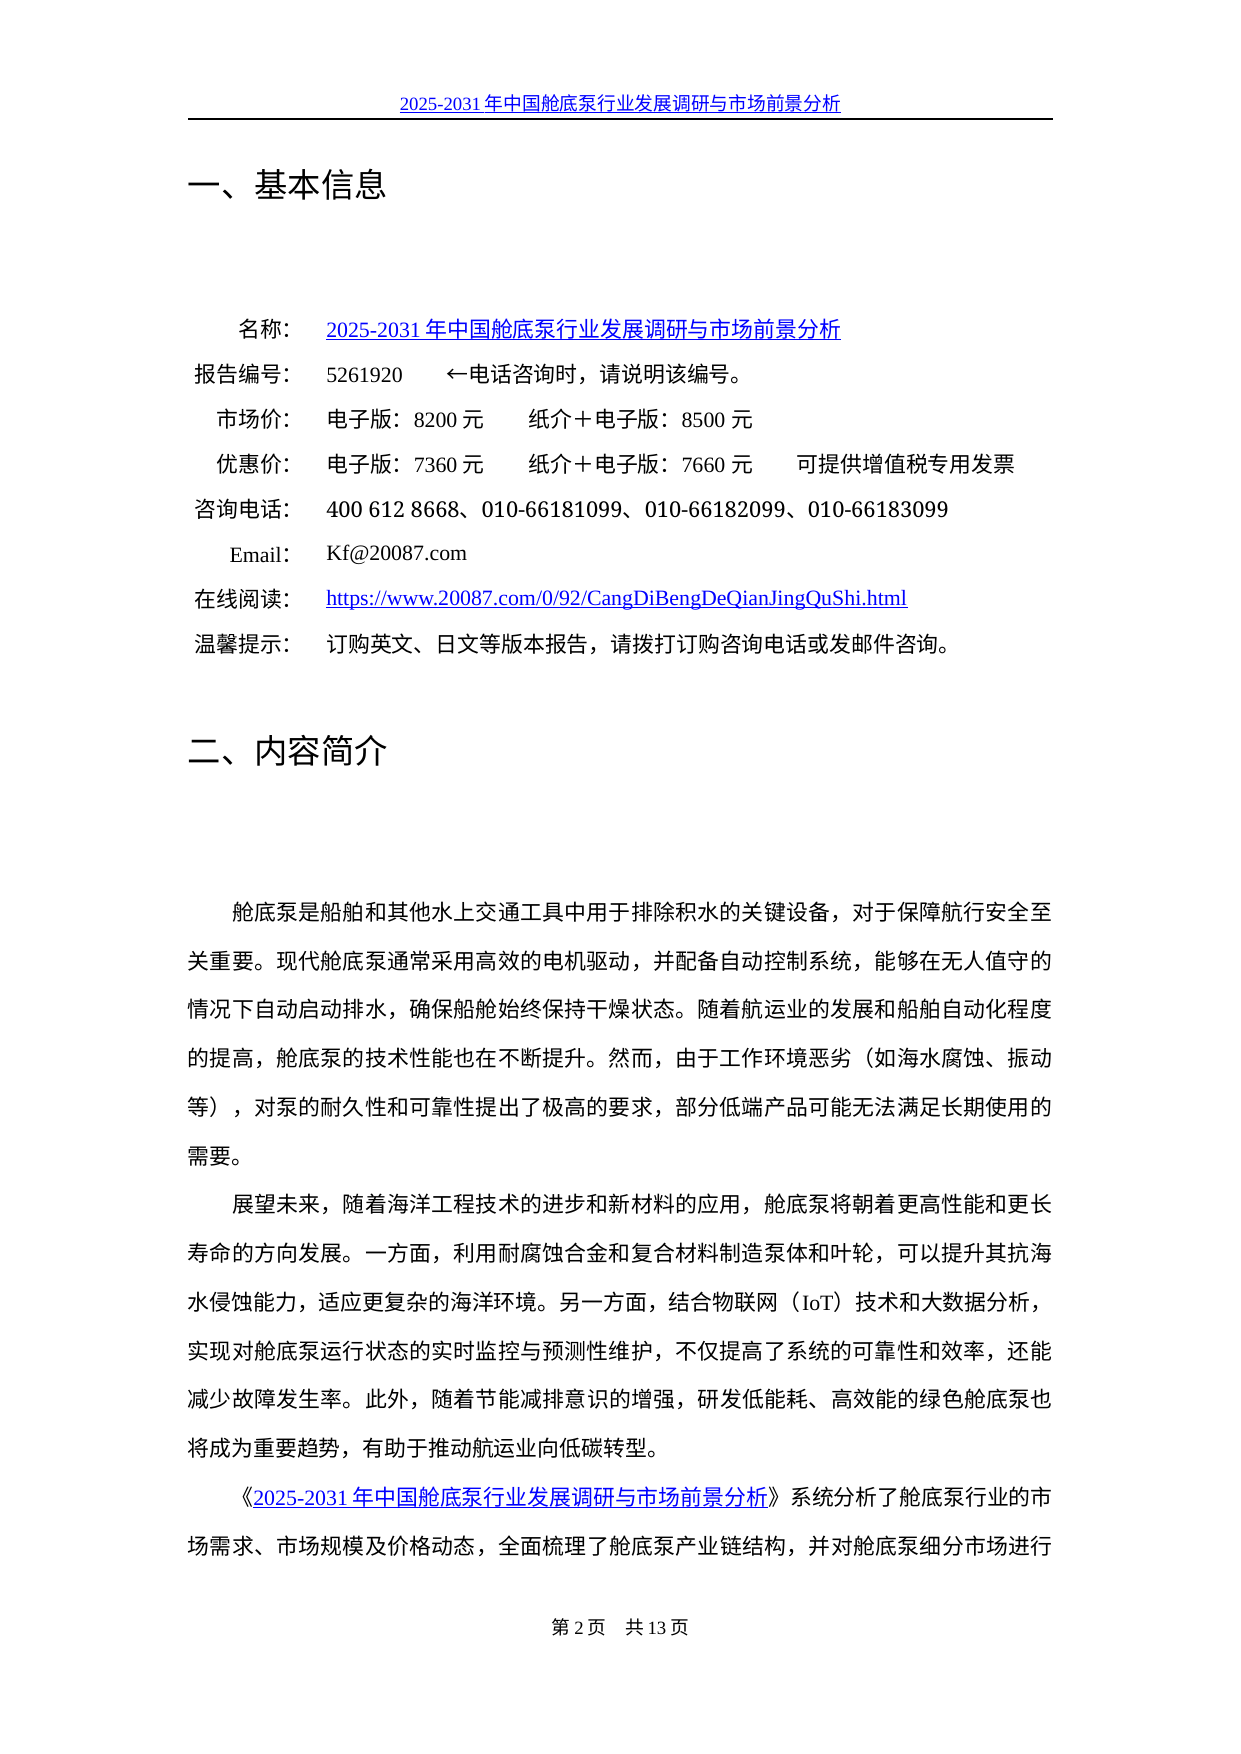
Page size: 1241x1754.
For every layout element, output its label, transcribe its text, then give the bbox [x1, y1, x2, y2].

table_cell [315, 582, 1073, 627]
table_header 2025-2031年中国舱底泵行业发展调研与市场前景分析 [315, 312, 1073, 357]
table_cell 5261920 ←电话咨询时，请说明该编号。 [315, 357, 1073, 402]
table_cell 在线阅读： [167, 582, 315, 627]
table_cell Kf@20087.com [315, 537, 1073, 582]
title 一、基本信息 [187, 150, 1053, 215]
table_cell 电子版：8200 元 纸介＋电子版：8500 元 [315, 402, 1073, 447]
table_header 名称： [167, 312, 315, 357]
table_cell 电子版：7360 元 纸介＋电子版：7660 元 可提供增值税专用发票 [315, 447, 1073, 492]
title 二、内容简介 [187, 717, 1053, 782]
table_cell 温馨提示： [167, 627, 315, 672]
table_cell 咨询电话： [167, 492, 315, 537]
table_cell 优惠价： [167, 447, 315, 492]
table_cell 报告编号： [167, 357, 315, 402]
table_cell 订购英文、日文等版本报告，请拨打订购咨询电话或发邮件咨询。 [315, 627, 1073, 672]
table_cell 市场价： [167, 402, 315, 447]
table_cell Email： [167, 537, 315, 582]
table_cell 400 612 8668、010-66181099、010-66182099、010-66183099 [315, 492, 1073, 537]
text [187, 894, 1053, 1561]
